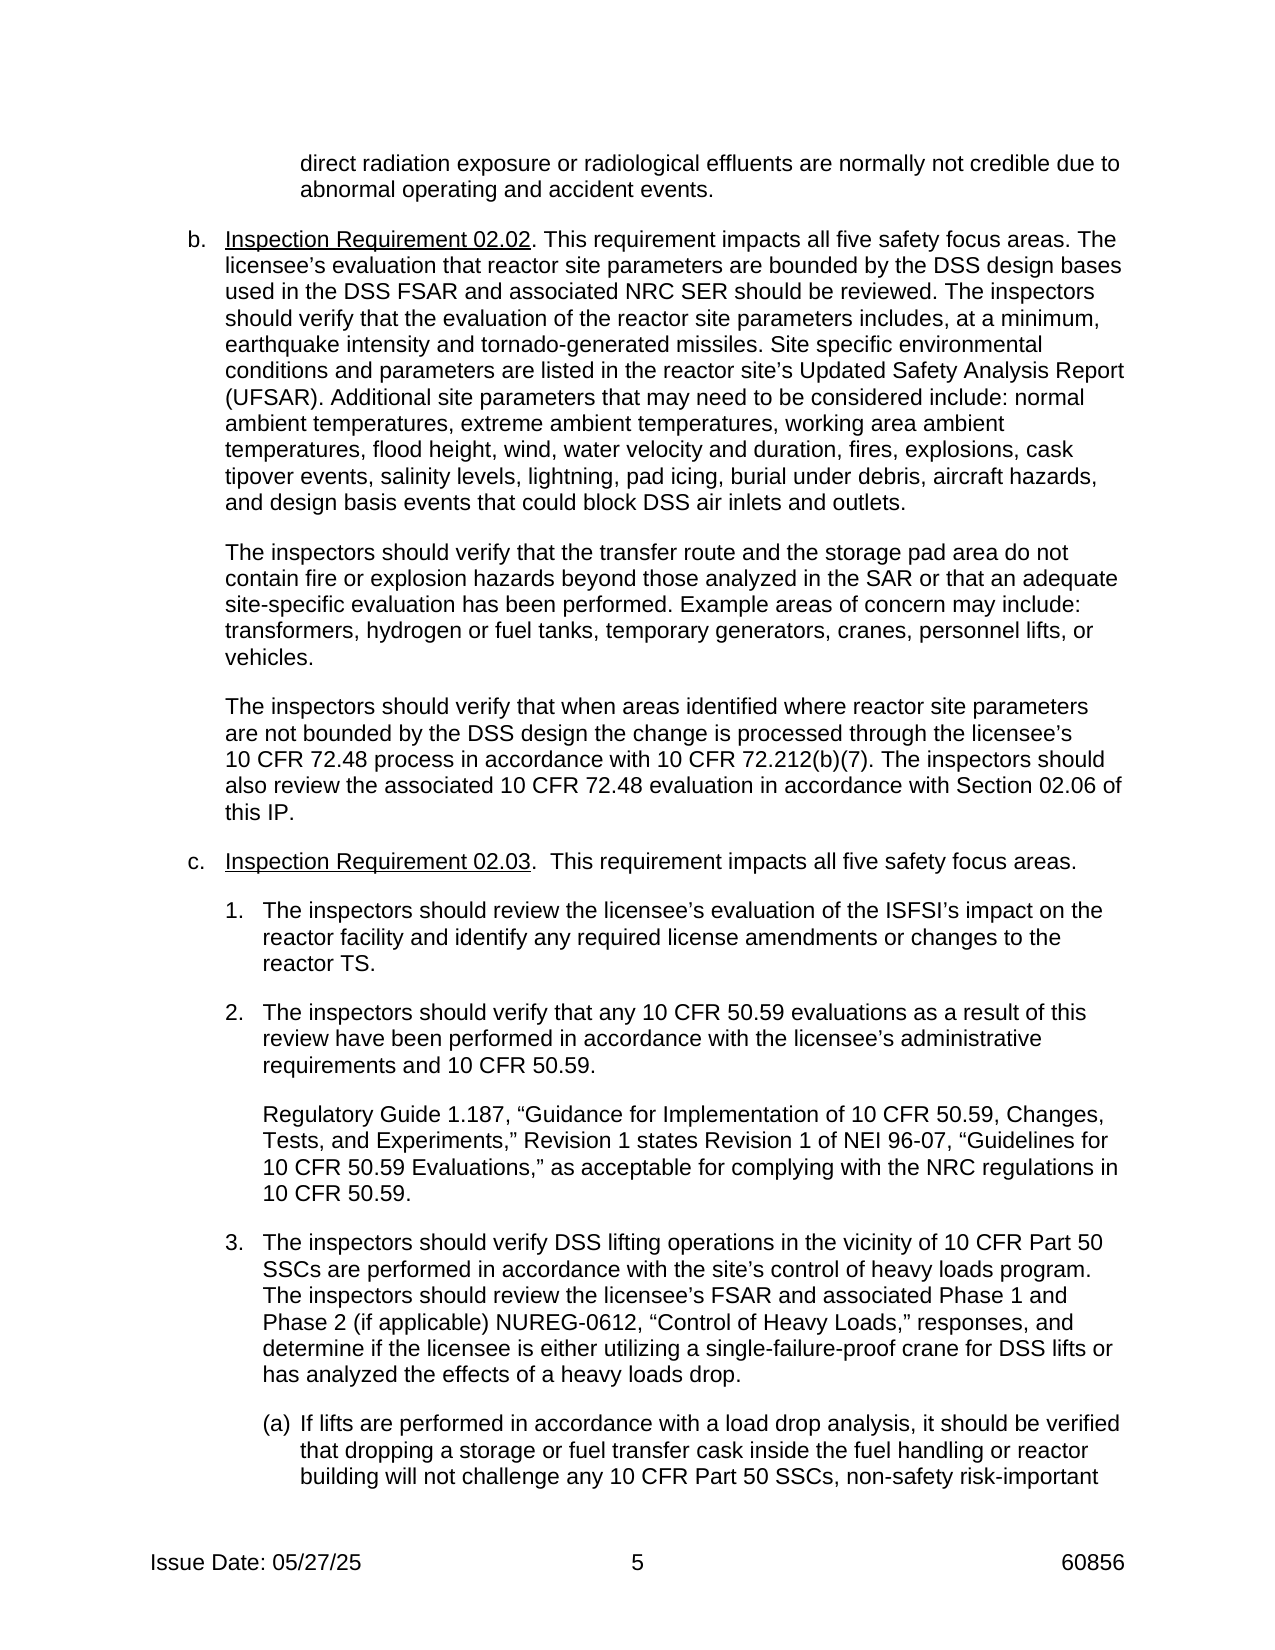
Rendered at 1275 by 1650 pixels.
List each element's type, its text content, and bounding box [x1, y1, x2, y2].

list Inspection Requirement 02.03. This requirement impacts all five safety focus areas. [187, 848, 1125, 874]
list The inspectors should verify DSS lifting operations in the vicinity of 10 CFR Part 50 SSCs are performed in accordance with the site’s control of heavy loads program. The inspectors should review the licensee’s FSAR and associated Phase 1 and Phase 2 (if applicable) NUREG-0612, “Control of Heavy Loads,” responses, and determine if the licensee is either utilizing a single-failure-proof crane for DSS lifts or has analyzed the effects of a heavy loads drop. [225, 1229, 1125, 1387]
list The inspectors should review the licensee’s evaluation of the ISFSI’s impact on the reactor facility and identify any required license amendments or changes to the reactor TS. [225, 897, 1125, 976]
text The inspectors should verify that the transfer route and the storage pad area do not contain fire or explosion hazards beyond those analyzed in the SAR or that an adequate site-specific evaluation has been performed. Example areas of concern may include: transformers, hydrogen or fuel tanks, temporary generators, cranes, personnel lifts, or vehicles. [225, 538, 1125, 670]
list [262, 1410, 1125, 1489]
text The inspectors should verify that when areas identified where reactor site parameters are not bounded by the DSS design the change is processed through the licensee’s 10 CFR 72.48 process in accordance with 10 CFR 72.212(b)(7). The inspectors should also review the associated 10 CFR 72.48 evaluation in accordance with Section 02.06 of this IP. [225, 693, 1125, 825]
text Regulatory Guide 1.187, “Guidance for Implementation of 10 CFR 50.59, Changes, Tests, and Experiments,” Revision 1 states Revision 1 of NEI 96-07, “Guidelines for 10 CFR 50.59 Evaluations,” as acceptable for complying with the NRC regulations in 10 CFR 50.59. [262, 1101, 1125, 1206]
list The inspectors should verify that any 10 CFR 50.59 evaluations as a result of this review have been performed in accordance with the licensee’s administrative requirements and 10 CFR 50.59. [225, 999, 1125, 1078]
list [262, 150, 1125, 203]
list Inspection Requirement 02.02. This requirement impacts all five safety focus areas. The licensee’s evaluation that reactor site parameters are bounded by the DSS design bases used in the DSS FSAR and associated NRC SER should be reviewed. The inspectors should verify that the evaluation of the reactor site parameters includes, at a minimum, earthquake intensity and tornado-generated missiles. Site specific environmental conditions and parameters are listed in the reactor site’s Updated Safety Analysis Report (UFSAR). Additional site parameters that may need to be considered include: normal ambient temperatures, extreme ambient temperatures, working area ambient temperatures, flood height, wind, water velocity and duration, fires, explosions, cask tipover events, salinity levels, lightning, pad icing, burial under debris, aircraft hazards, and design basis events that could block DSS air inlets and outlets. [187, 226, 1125, 516]
